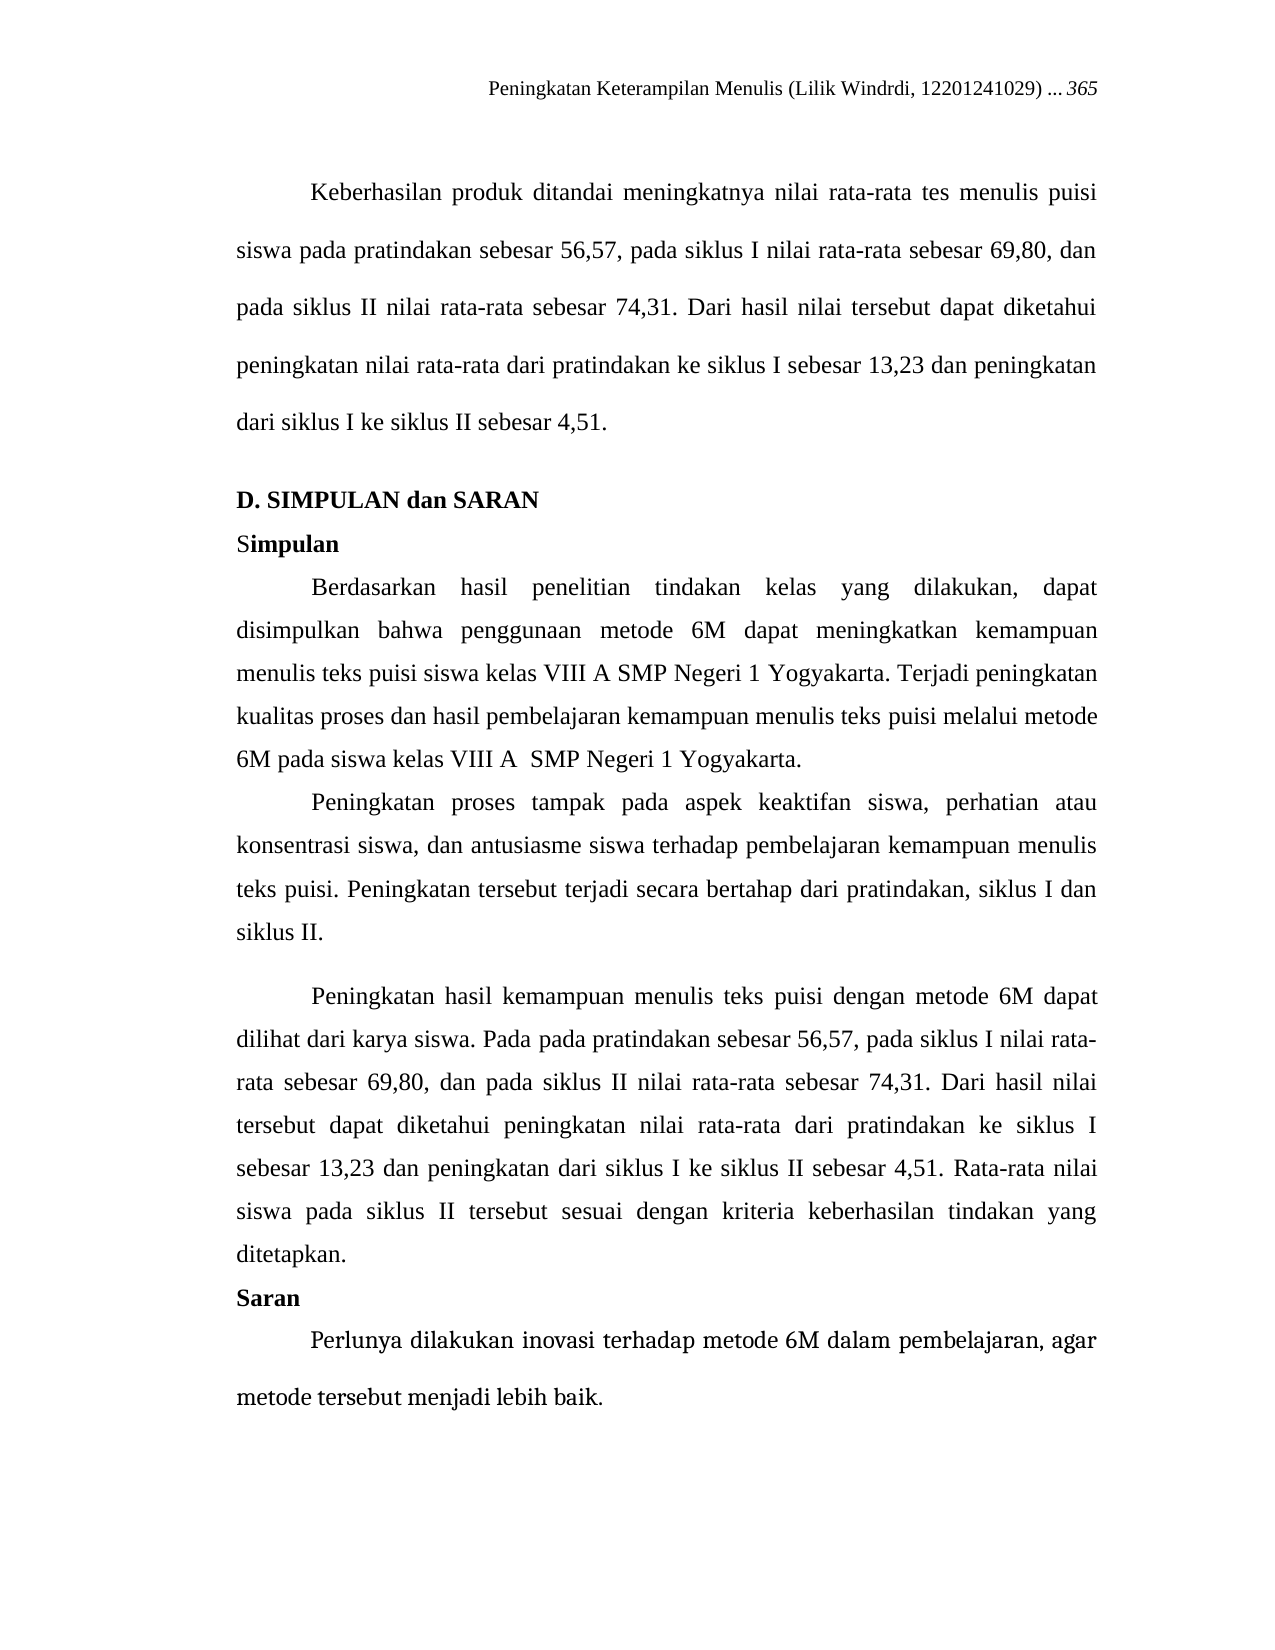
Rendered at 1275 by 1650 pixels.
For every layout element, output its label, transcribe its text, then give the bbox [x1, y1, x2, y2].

text Peningkatan proses tampak pada aspek keaktifan siswa, perhatian atau konsentrasi siswa, dan antusiasme siswa terhadap pembelajaran kemampuan menulis teks puisi. Peningkatan tersebut terjadi secara bertahap dari pratindakan, siklus I dan siklus II. [236, 787, 1098, 946]
text Keberhasilan produk ditandai meningkatnya nilai rata-rata tes menulis puisi siswa pada pratindakan sebesar 56,57, pada siklus I nilai rata-rata sebesar 69,80, dan pada siklus II nilai rata-rata sebesar 74,31. Dari hasil nilai tersebut dapat diketahui peningkatan nilai rata-rata dari pratindakan ke siklus I sebesar 13,23 dan peningkatan dari siklus I ke siklus II sebesar 4,51. [236, 177, 1098, 436]
text Simpulan [236, 529, 1098, 557]
text Saran [236, 1283, 1098, 1311]
text Berdasarkan hasil penelitian tindakan kelas yang dilakukan, dapat disimpulkan bahwa penggunaan metode 6M dapat meningkatkan kemampuan menulis teks puisi siswa kelas VIII A SMP Negeri 1 Yogyakarta. Terjadi peningkatan kualitas proses dan hasil pembelajaran kemampuan menulis teks puisi melalui metode 6M pada siswa kelas VIII A SMP Negeri 1 Yogyakarta. [236, 572, 1098, 773]
text Perlunya dilakukan inovasi terhadap metode 6M dalam pembelajaran, agar metode tersebut menjadi lebih baik. [236, 1326, 1098, 1412]
text Peningkatan hasil kemampuan menulis teks puisi dengan metode 6M dapat dilihat dari karya siswa. Pada pada pratindakan sebesar 56,57, pada siklus I nilai rata-rata sebesar 69,80, dan pada siklus II nilai rata-rata sebesar 74,31. Dari hasil nilai tersebut dapat diketahui peningkatan nilai rata-rata dari pratindakan ke siklus I sebesar 13,23 dan peningkatan dari siklus I ke siklus II sebesar 4,51. Rata-rata nilai siswa pada siklus II tersebut sesuai dengan kriteria keberhasilan tindakan yang ditetapkan. [236, 981, 1098, 1268]
text D. SIMPULAN dan SARAN [236, 486, 1098, 514]
